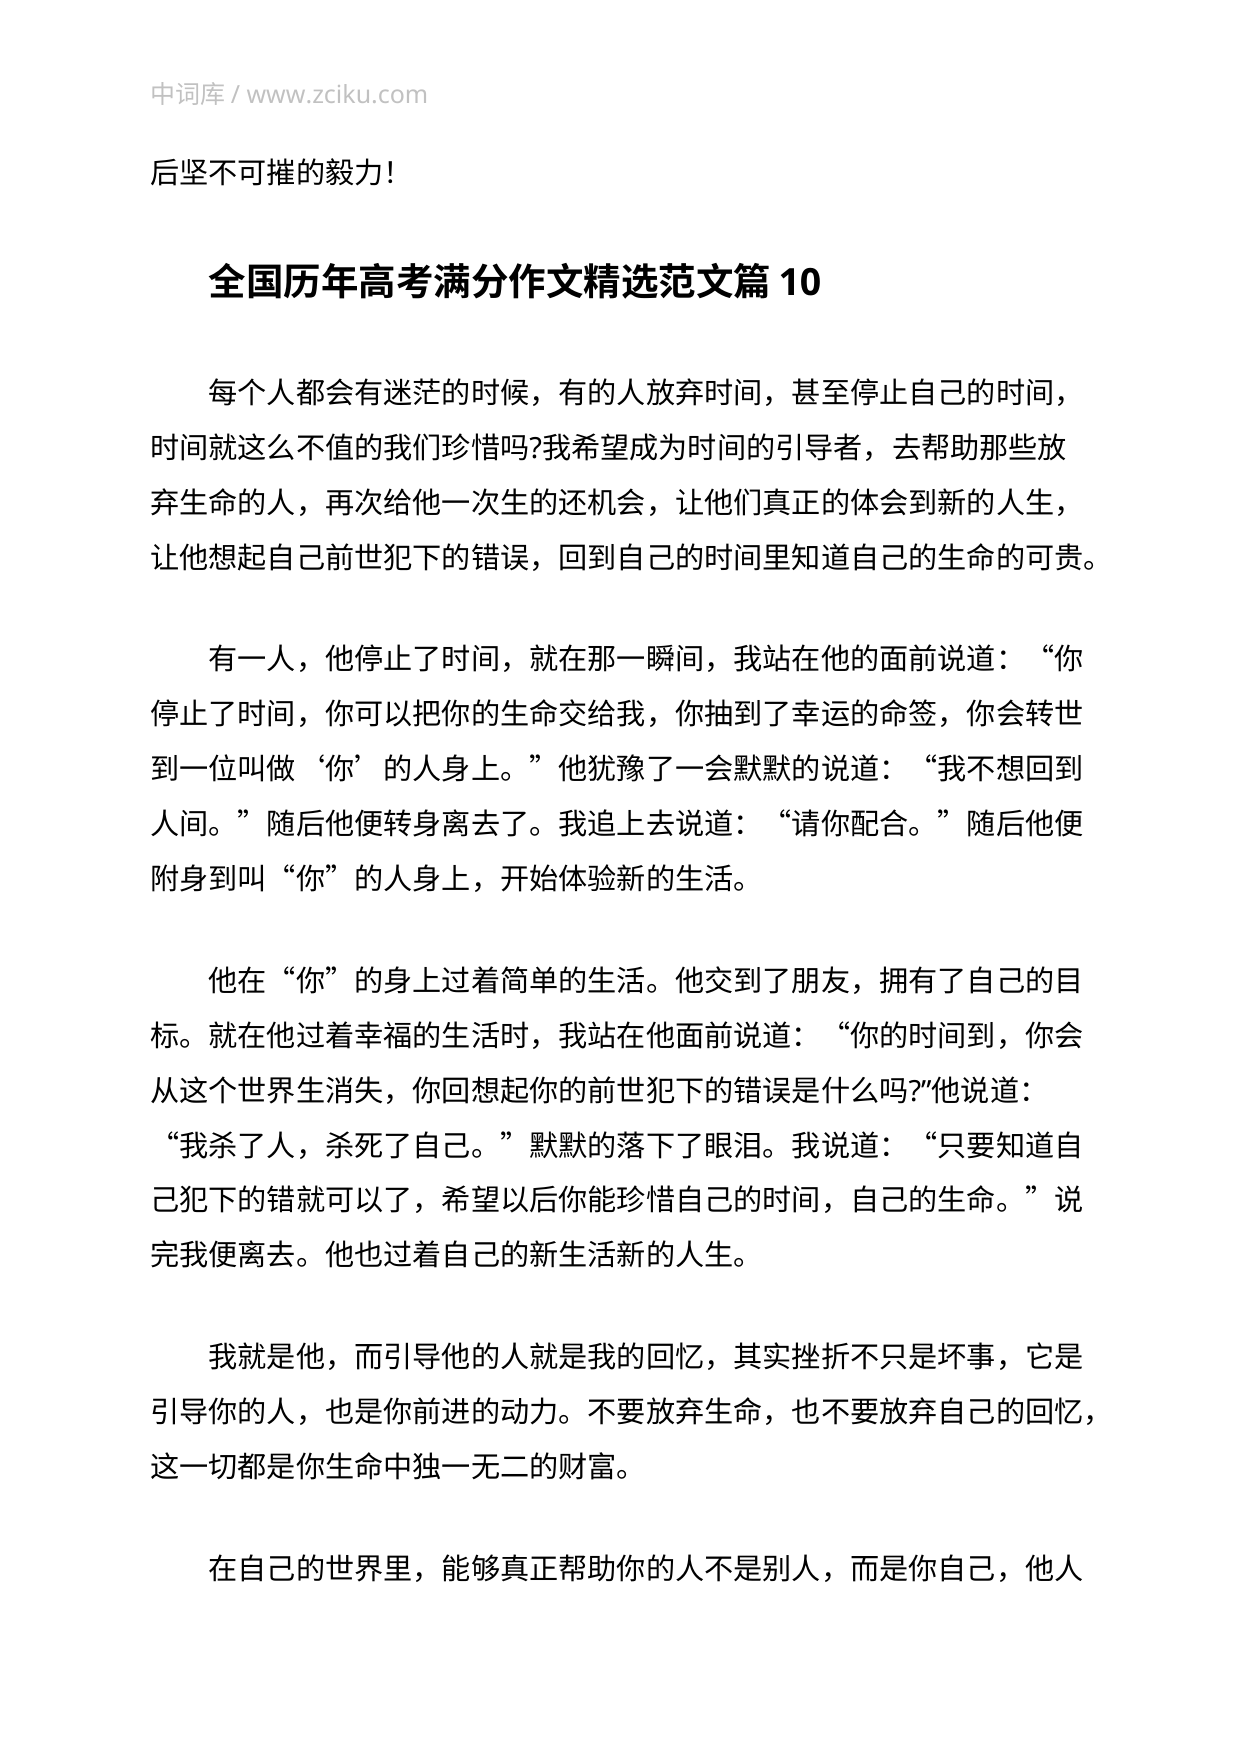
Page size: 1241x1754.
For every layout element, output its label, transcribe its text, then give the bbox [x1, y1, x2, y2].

text 有一人，他停止了时间，就在那一瞬间，我站在他的面前说道：“你停止了时间，你可以把你的生命交给我，你抽到了幸运的命签，你会转世到一位叫做‘你’的人身上。”他犹豫了一会默默的说道：“我不想回到人间。”随后他便转身离去了。我追上去说道：“请你配合。”随后他便附身到叫“你”的人身上，开始体验新的生活。 [150, 636, 1090, 898]
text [150, 150, 1090, 192]
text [150, 1545, 1090, 1587]
text 每个人都会有迷茫的时候，有的人放弃时间，甚至停止自己的时间，时间就这么不值的我们珍惜吗?我希望成为时间的引导者，去帮助那些放弃生命的人，再次给他一次生的还机会，让他们真正的体会到新的人生，让他想起自己前世犯下的错误，回到自己的时间里知道自己的生命的可贵。 [150, 369, 1090, 576]
text 我就是他，而引导他的人就是我的回忆，其实挫折不只是坏事，它是引导你的人，也是你前进的动力。不要放弃生命，也不要放弃自己的回忆，这一切都是你生命中独一无二的财富。 [150, 1334, 1090, 1486]
text 他在“你”的身上过着简单的生活。他交到了朋友，拥有了自己的目标。就在他过着幸福的生活时，我站在他面前说道：“你的时间到，你会从这个世界生消失，你回想起你的前世犯下的错误是什么吗?”他说道：“我杀了人，杀死了自己。”默默的落下了眼泪。我说道：“只要知道自己犯下的错就可以了，希望以后你能珍惜自己的时间，自己的生命。”说完我便离去。他也过着自己的新生活新的人生。 [150, 957, 1090, 1274]
text 全国历年高考满分作文精选范文篇10 [150, 252, 1090, 306]
